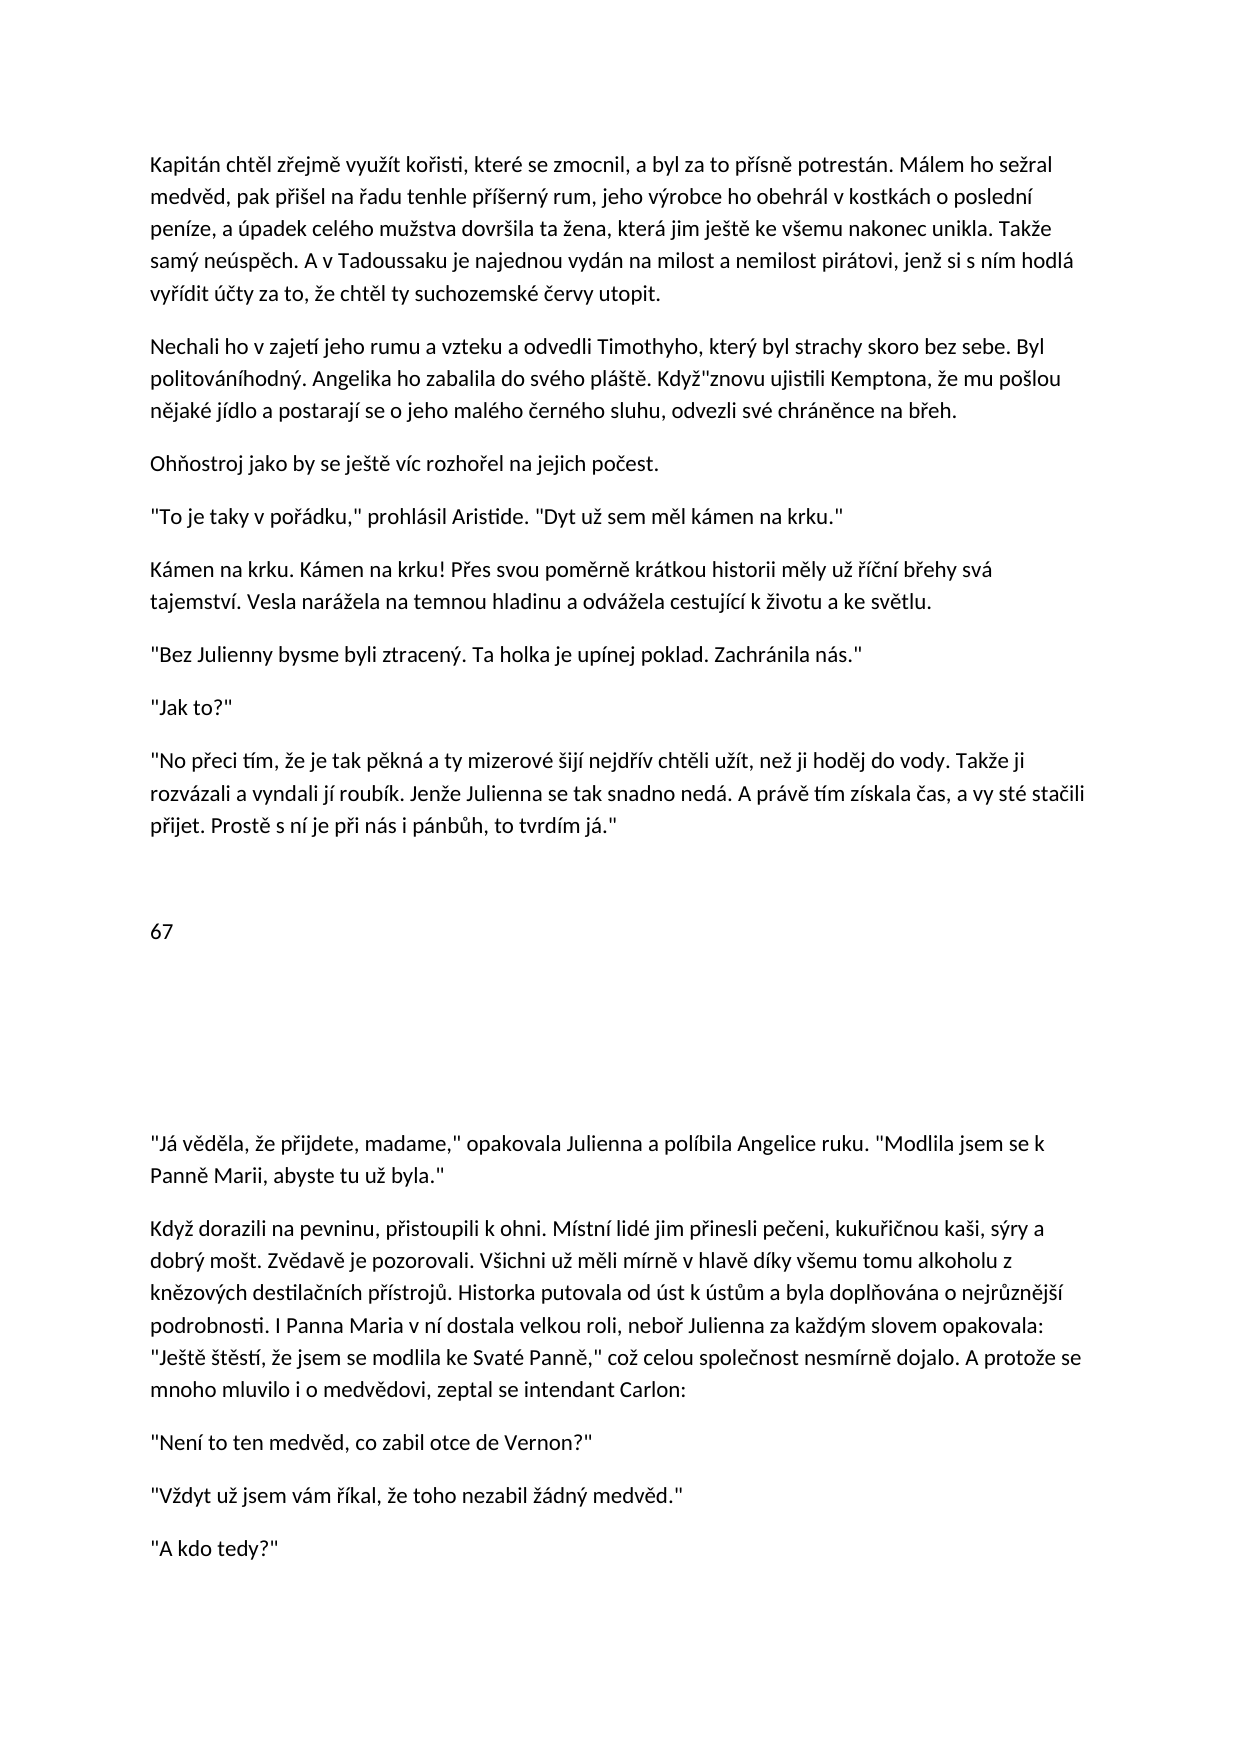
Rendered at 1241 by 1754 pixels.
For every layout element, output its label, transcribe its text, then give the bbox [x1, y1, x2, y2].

text "Bez Julienny bysme byli ztracený. Ta holka je upínej poklad. Zachránila nás." [150, 640, 1090, 668]
text "Není to ten medvěd, co zabil otce de Vernon?" [150, 1428, 1090, 1456]
text 67 [150, 917, 1090, 945]
text "Já věděla, že přijdete, madame," opakovala Julienna a políbila Angelice ruku. "Modlila jsem se k Panně Marii, abyste tu už byla." [150, 1129, 1090, 1189]
text "A kdo tedy?" [150, 1534, 1090, 1562]
text Nechali ho v zajetí jeho rumu a vzteku a odvedli Timothyho, který byl strachy skoro bez sebe. Byl politováníhodný. Angelika ho zabalila do svého pláště. Když"znovu ujistili Kemptona, že mu pošlou nějaké jídlo a postarají se o jeho malého černého sluhu, odvezli své chráněnce na břeh. [150, 332, 1090, 424]
text "No přeci tím, že je tak pěkná a ty mizerové šijí nejdřív chtěli užít, než ji hoděj do vody. Takže ji rozvázali a vyndali jí roubík. Jenže Julienna se tak snadno nedá. A právě tím získala čas, a vy sté stačili přijet. Prostě s ní je při nás i pánbůh, to tvrdím já." [150, 746, 1090, 839]
text "To je taky v pořádku," prohlásil Aristide. "Dyt už sem měl kámen na krku." [150, 502, 1090, 530]
text "Jak to?" [150, 693, 1090, 721]
text Kámen na krku. Kámen na krku! Přes svou poměrně krátkou historii měly už říční břehy svá tajemství. Vesla narážela na temnou hladinu a odvážela cestující k životu a ke světlu. [150, 555, 1090, 615]
text "Vždyt už jsem vám říkal, že toho nezabil žádný medvěd." [150, 1481, 1090, 1509]
text Když dorazili na pevninu, přistoupili k ohni. Místní lidé jim přinesli pečeni, kukuřičnou kaši, sýry a dobrý mošt. Zvědavě je pozorovali. Všichni už měli mírně v hlavě díky všemu tomu alkoholu z knězových destilačních přístrojů. Historka putovala od úst k ústům a byla doplňována o nejrůznější podrobnosti. I Panna Maria v ní dostala velkou roli, neboř Julienna za každým slovem opakovala: "Ještě štěstí, že jsem se modlila ke Svaté Panně," což celou společnost nesmírně dojalo. A protože se mnoho mluvilo i o medvědovi, zeptal se intendant Carlon: [150, 1214, 1090, 1403]
text Kapitán chtěl zřejmě využít kořisti, které se zmocnil, a byl za to přísně potrestán. Málem ho sežral medvěd, pak přišel na řadu tenhle příšerný rum, jeho výrobce ho obehrál v kostkách o poslední peníze, a úpadek celého mužstva dovršila ta žena, která jim ještě ke všemu nakonec unikla. Takže samý neúspěch. A v Tadoussaku je najednou vydán na milost a nemilost pirátovi, jenž si s ním hodlá vyřídit účty za to, že chtěl ty suchozemské červy utopit. [150, 150, 1090, 307]
text Ohňostroj jako by se ještě víc rozhořel na jejich počest. [150, 449, 1090, 477]
